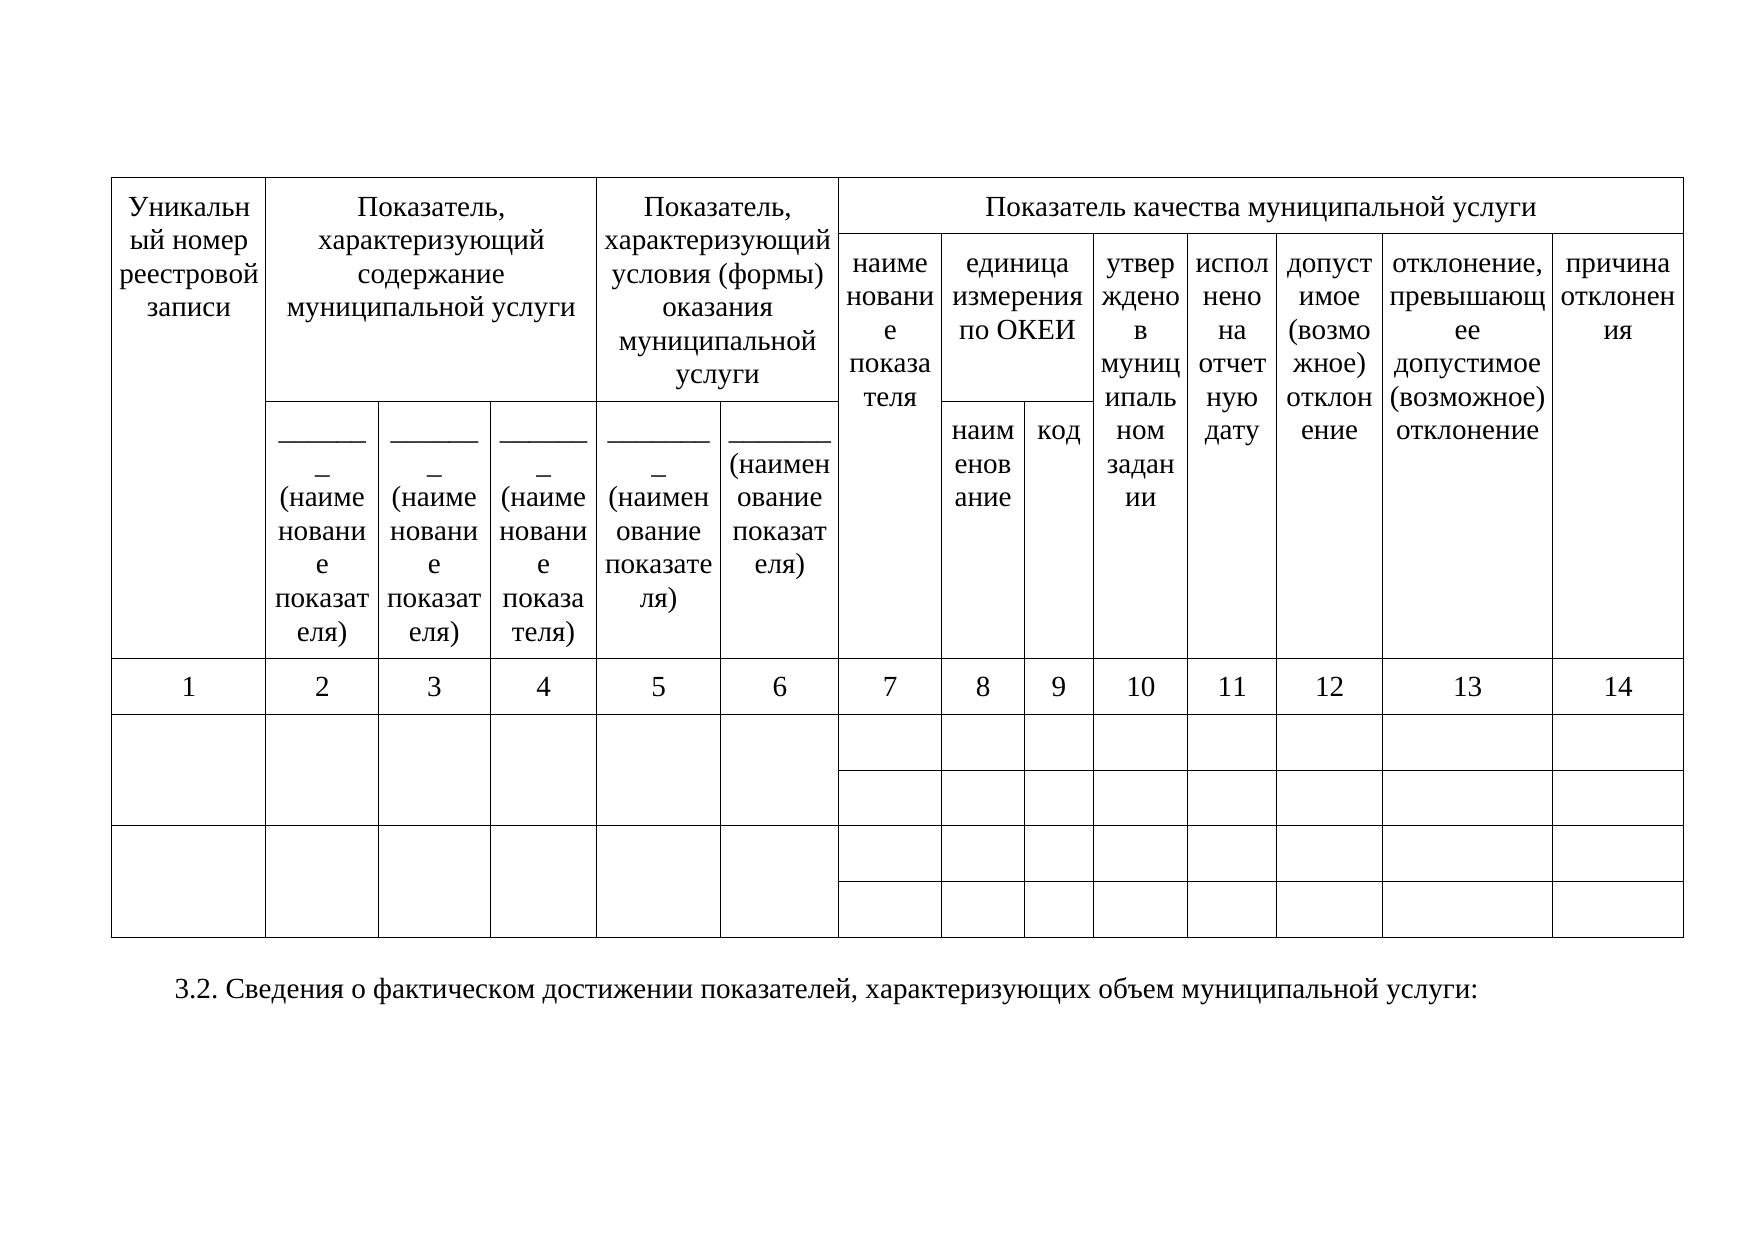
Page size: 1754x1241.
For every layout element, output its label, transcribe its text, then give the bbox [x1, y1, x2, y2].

table_cell допустимое (возможное) отклонение [1277, 234, 1382, 658]
table_cell утверждено в муниципальном задании [1094, 234, 1187, 658]
table_cell [942, 826, 1024, 881]
table_cell 9 [1025, 659, 1093, 714]
table_cell [266, 715, 378, 825]
table_cell наименование показателя [839, 234, 941, 658]
table_cell [379, 715, 490, 825]
table_cell 10 [1094, 659, 1187, 714]
table_cell [597, 826, 720, 937]
table_cell [721, 826, 838, 937]
text 3.2. Сведения о фактическом достижении показателей, характеризующих объем муниципальной услуги: [118, 972, 1636, 1005]
table_cell [597, 715, 720, 825]
table_cell [942, 771, 1024, 825]
table_cell [839, 826, 941, 881]
table_cell [1277, 715, 1382, 769]
table_cell _______ (наименование показателя) [266, 402, 378, 658]
table_cell [1025, 826, 1093, 881]
table_cell код [1025, 402, 1093, 658]
table_cell [839, 715, 941, 769]
table_cell 5 [597, 659, 720, 714]
table_cell 7 [839, 659, 941, 714]
table_cell исполнено на отчетную дату [1188, 234, 1276, 658]
table_cell [1383, 826, 1552, 881]
table_cell [1383, 771, 1552, 825]
table_cell [112, 715, 265, 825]
table_cell 4 [491, 659, 596, 714]
table_header Показатель, характеризующий условия (формы) оказания муниципальной услуги [597, 178, 838, 401]
table_cell [1188, 771, 1276, 825]
table_cell причина отклонения [1553, 234, 1683, 658]
table_cell [1553, 826, 1683, 881]
table_cell [1094, 771, 1187, 825]
table_cell 6 [721, 659, 838, 714]
table_cell 12 [1277, 659, 1382, 714]
table_cell [1025, 771, 1093, 825]
table_cell [839, 771, 941, 825]
table_cell [839, 882, 941, 937]
table_cell 8 [942, 659, 1024, 714]
table_header Показатель качества муниципальной услуги [839, 178, 1683, 233]
table_cell _______ (наименование показателя) [721, 402, 838, 658]
table_cell единица измерения по ОКЕИ [942, 234, 1093, 401]
table_header Уникальный номер реестровой записи [112, 178, 265, 658]
table_cell [1025, 882, 1093, 937]
table_cell наименование [942, 402, 1024, 658]
table_cell [1553, 771, 1683, 825]
table_cell [1277, 771, 1382, 825]
table_cell [942, 715, 1024, 769]
table_cell [1188, 826, 1276, 881]
table_cell [491, 715, 596, 825]
table_cell [379, 826, 490, 937]
table_cell [1188, 882, 1276, 937]
table_cell отклонение, превышающее допустимое (возможное) отклонение [1383, 234, 1552, 658]
table_cell _______ (наименование показателя) [379, 402, 490, 658]
table_cell 2 [266, 659, 378, 714]
table_cell [942, 882, 1024, 937]
table_cell [1383, 882, 1552, 937]
table_cell [1094, 826, 1187, 881]
table_cell [1383, 715, 1552, 769]
table_cell _______ (наименование показателя) [491, 402, 596, 658]
table_cell [1188, 715, 1276, 769]
table_cell [1094, 715, 1187, 769]
table_cell [112, 826, 265, 937]
table_cell [1025, 715, 1093, 769]
table_cell [1553, 882, 1683, 937]
table_cell [1277, 826, 1382, 881]
table_cell [1553, 715, 1683, 769]
table_cell 3 [379, 659, 490, 714]
table_cell ________ (наименование показателя) [597, 402, 720, 658]
table_cell 14 [1553, 659, 1683, 714]
table_cell [721, 715, 838, 825]
table_cell 13 [1383, 659, 1552, 714]
table_cell [1094, 882, 1187, 937]
table_cell 1 [112, 659, 265, 714]
table_header Показатель, характеризующий содержание муниципальной услуги [266, 178, 596, 401]
table_cell 11 [1188, 659, 1276, 714]
table_cell [266, 826, 378, 937]
table_cell [491, 826, 596, 937]
table_cell [1277, 882, 1382, 937]
